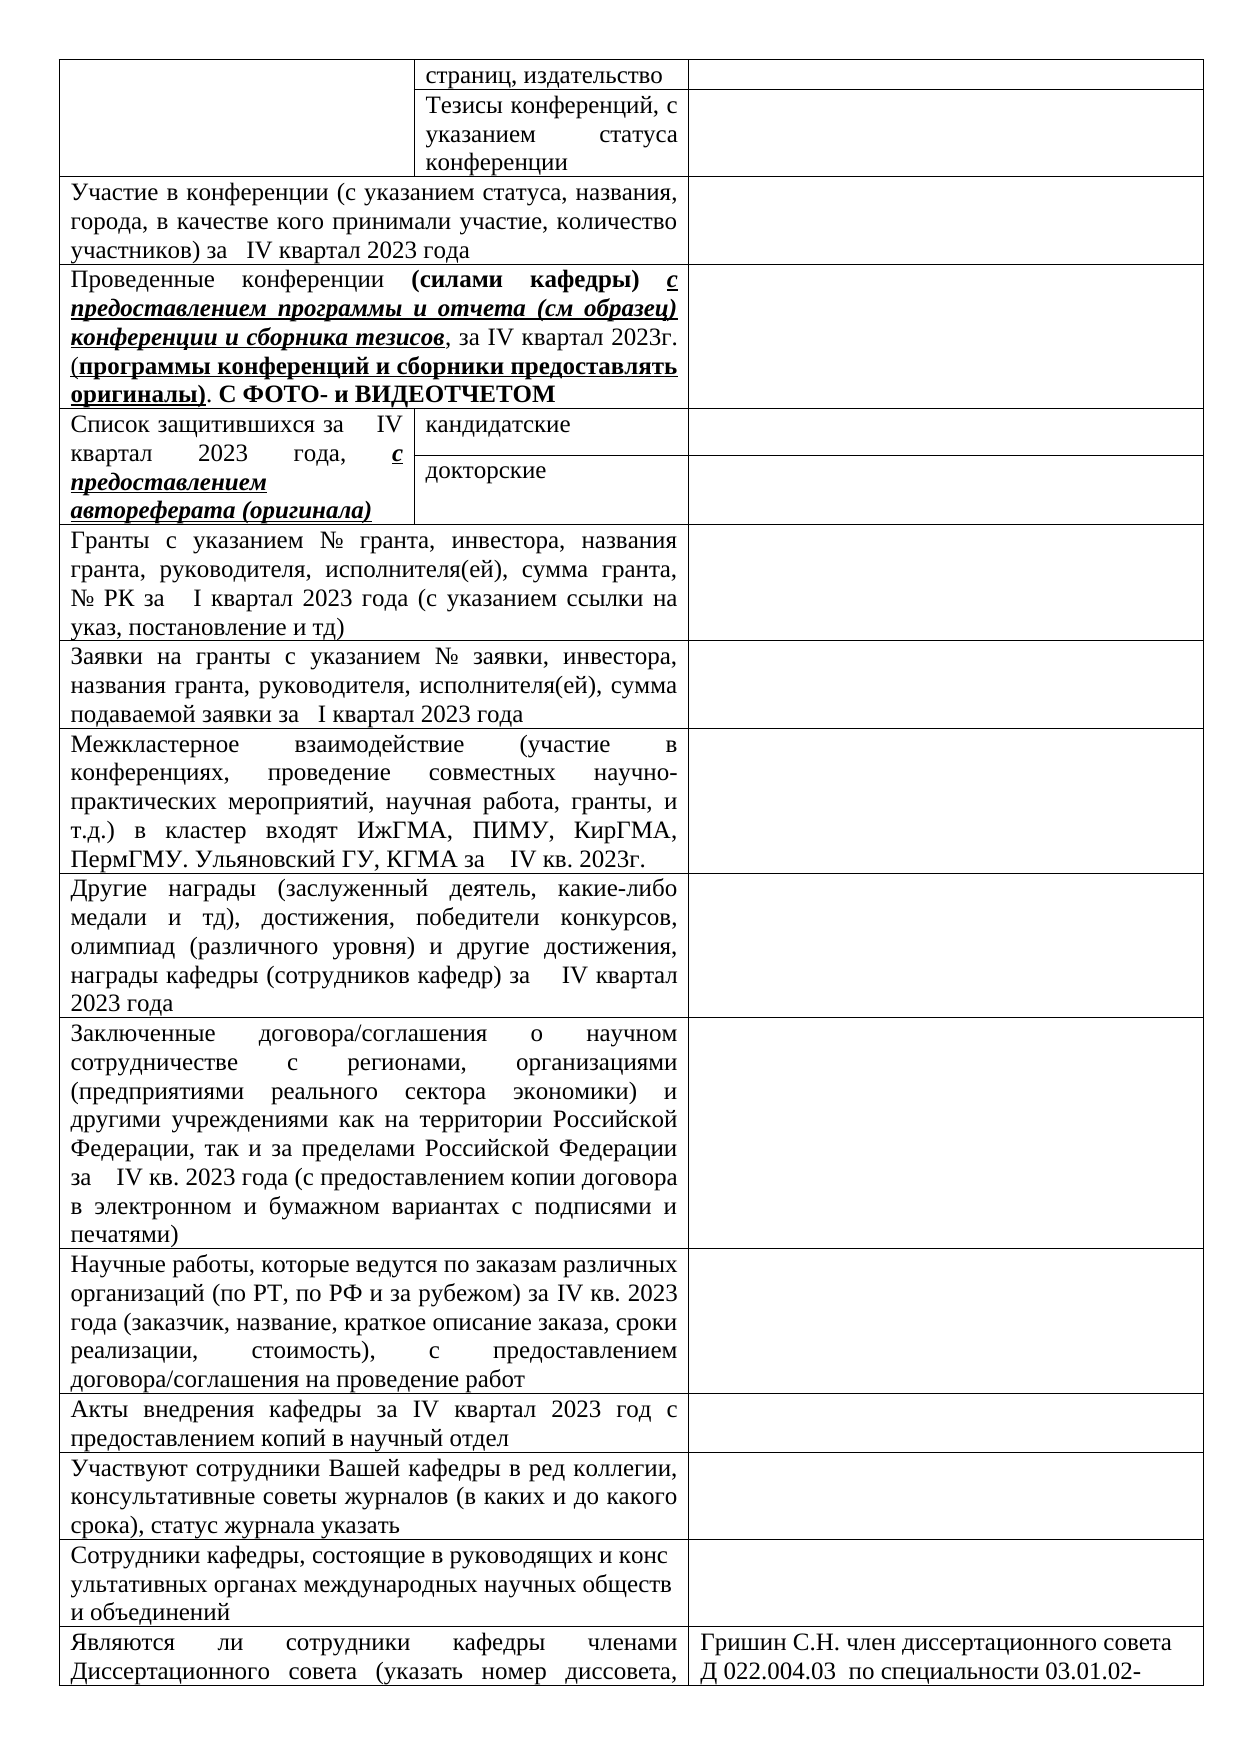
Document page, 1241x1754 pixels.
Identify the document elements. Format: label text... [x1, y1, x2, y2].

table_cell [689, 1453, 1203, 1539]
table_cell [689, 1627, 1203, 1685]
table_cell Заключенные договора/соглашения о научном сотрудничестве с регионами, организациями (предприятиями реального сектора экономики) и другими учреждениями как на территории Российской Федерации, так и за пределами Российской Федерации за IV кв. 2023 года (с предоставлением копии договора в электронном и бумажном вариантах с подписями и печатями) [60, 1018, 688, 1248]
table_cell [689, 874, 1203, 1017]
table_cell [689, 525, 1203, 640]
table_cell [689, 456, 1203, 524]
table_cell [689, 1018, 1203, 1248]
table_cell Другие награды (заслуженный деятель, какие-либо медали и тд), достижения, победители конкурсов, олимпиад (различного уровня) и другие достижения, награды кафедры (сотрудников кафедр) за IV квартал 2023 года [60, 874, 688, 1017]
table_cell [689, 265, 1203, 408]
table_cell Сотрудники кафедры, состоящие в руководящих и консультативных органах международных научных обществ и объединений [60, 1540, 688, 1626]
table_cell [689, 1540, 1203, 1626]
table_cell [689, 90, 1203, 176]
table_cell [689, 409, 1203, 454]
table_cell Участвуют сотрудники Вашей кафедры в ред коллегии, консультативные советы журналов (в каких и до какого срока), статус журнала указать [60, 1453, 688, 1539]
table_cell докторские [415, 456, 688, 524]
table_cell [689, 60, 1203, 89]
table_cell [689, 729, 1203, 872]
table_cell [689, 641, 1203, 728]
table_cell Акты внедрения кафедры за IV квартал 2023 год с предоставлением копий в научный отдел [60, 1394, 688, 1452]
table_cell Проведенные конференции (силами кафедры) с предоставлением программы и отчета (см образец) конференции и сборника тезисов, за IV квартал 2023г. (программы конференций и сборники предоставлять оригиналы). С ФОТО- и ВИДЕОТЧЕТОМ [60, 265, 688, 408]
table_cell Участие в конференции (с указанием статуса, названия, города, в качестве кого принимали участие, количество участников) за IV квартал 2023 года [60, 177, 688, 263]
table_cell [689, 1394, 1203, 1452]
table_cell Тезисы конференций, с указанием статуса конференции [415, 90, 688, 176]
table_cell [689, 177, 1203, 263]
table_cell Научные работы, которые ведутся по заказам различных организаций (по РТ, по РФ и за рубежом) за IV кв. 2023 года (заказчик, название, краткое описание заказа, сроки реализации, стоимость), с предоставлением договора/соглашения на проведение работ [60, 1249, 688, 1393]
table_cell Список защитившихся за IV квартал 2023 года, с предоставлением автореферата (оригинала) [60, 409, 414, 524]
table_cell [415, 60, 688, 89]
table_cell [60, 1627, 688, 1685]
table_cell Межкластерное взаимодействие (участие в конференциях, проведение совместных научно-практических мероприятий, научная работа, гранты, и т.д.) в кластер входят ИжГМА, ПИМУ, КирГМА, ПермГМУ. Ульяновский ГУ, КГМА за IV кв. 2023г. [60, 729, 688, 872]
table_cell Заявки на гранты с указанием № заявки, инвестора, названия гранта, руководителя, исполнителя(ей), сумма подаваемой заявки за I квартал 2023 года [60, 641, 688, 728]
table_cell Гранты с указанием № гранта, инвестора, названия гранта, руководителя, исполнителя(ей), сумма гранта, № РК за I квартал 2023 года (с указанием ссылки на указ, постановление и тд) [60, 525, 688, 640]
table_cell кандидатские [415, 409, 688, 454]
table_cell [689, 1249, 1203, 1393]
